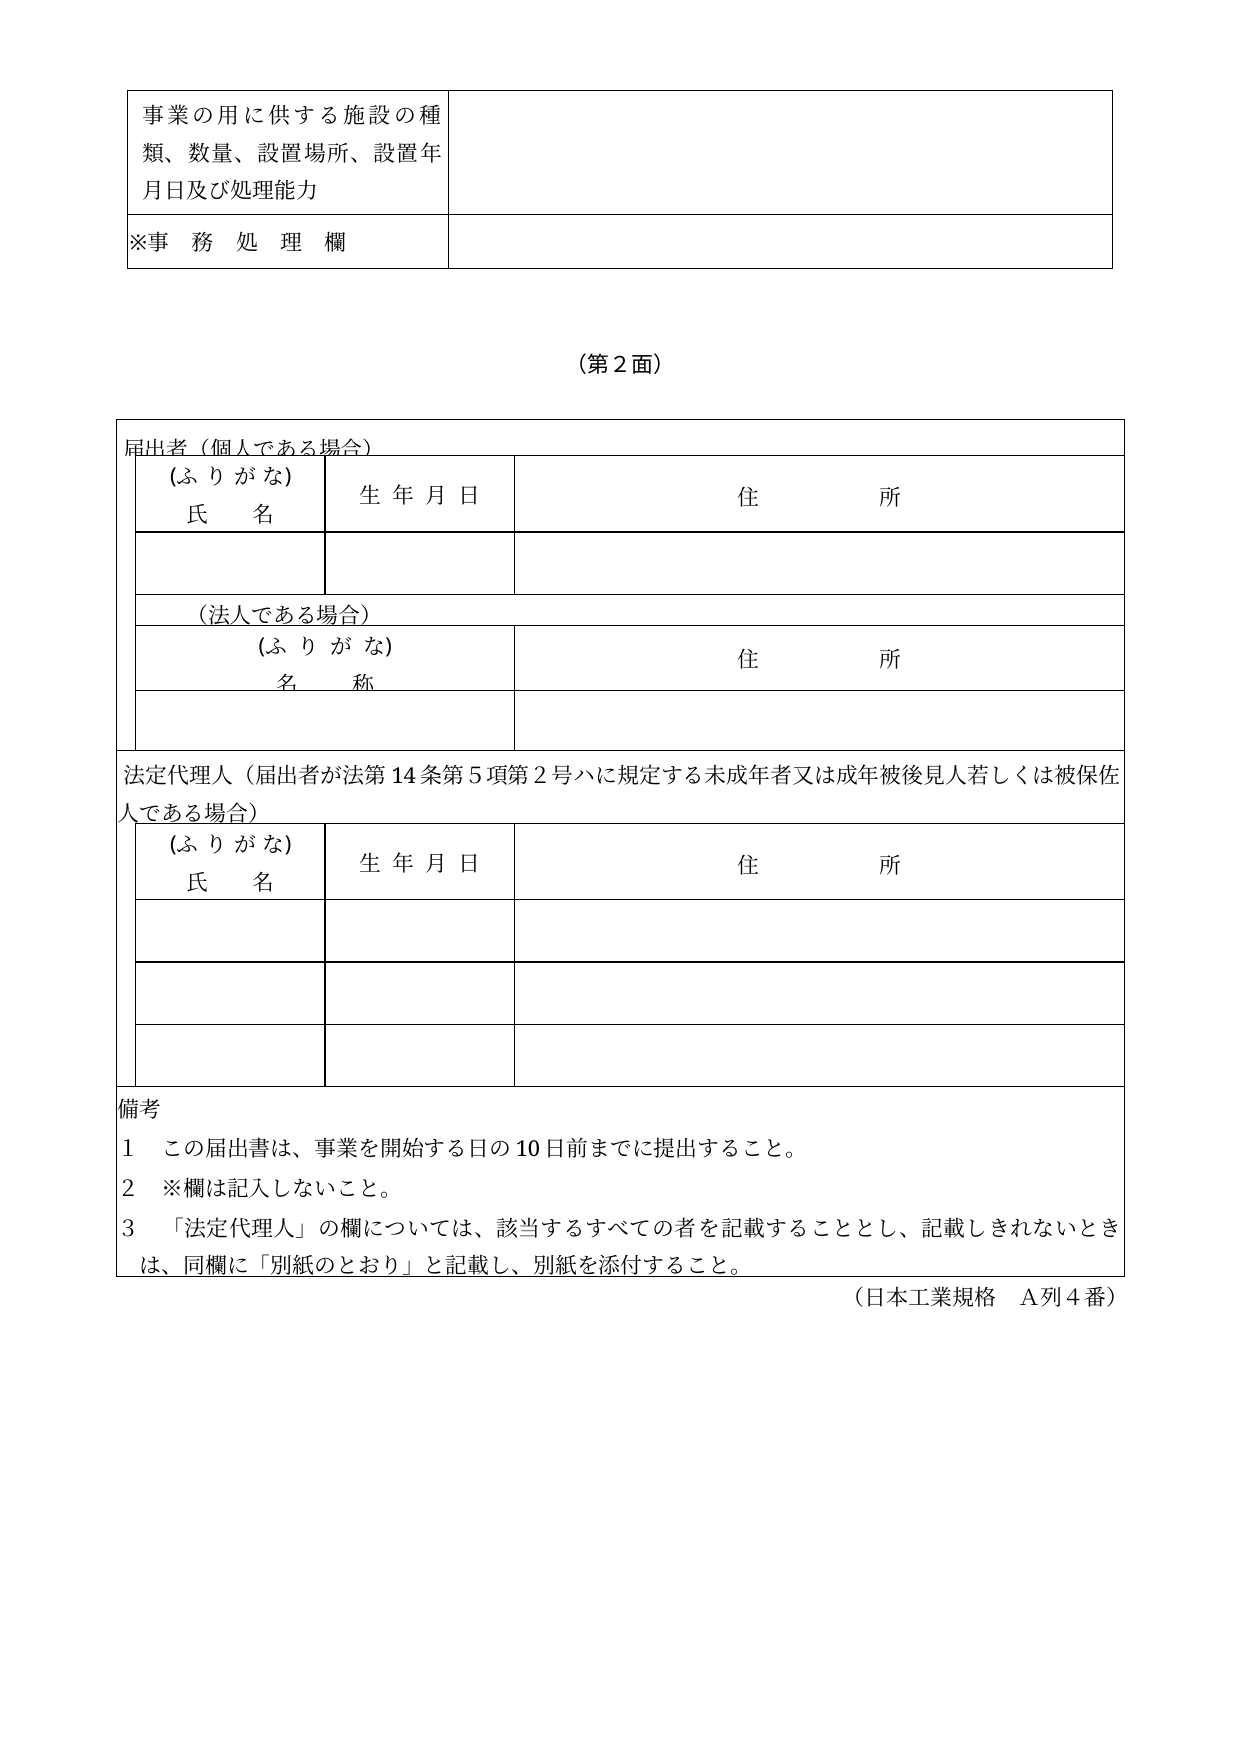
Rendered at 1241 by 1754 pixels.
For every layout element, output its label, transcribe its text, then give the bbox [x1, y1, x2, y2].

table_cell ※事務処理欄 [128, 215, 448, 268]
table_cell 備考 １ この届出書は、事業を開始する日の10日前までに提出すること。 ２ ※欄は記入しないこと。 ３ 「法定代理人」の欄については、該当するすべての者を記載することとし、記載しきれないときは、同欄に「別紙のとおり」と記載し、別紙を添付すること。 ４ 都道府県知事が定める部数を提出すること。 [117, 1087, 1124, 1276]
table_cell [117, 455, 135, 749]
table_header 届出者（個人である場合） [117, 420, 1124, 455]
table_cell [117, 823, 135, 1086]
table_cell [136, 963, 324, 1024]
table_cell (ふりがな) 氏名 [136, 824, 324, 899]
table_cell [326, 900, 514, 961]
text （第２面） [112, 344, 1128, 382]
table_cell [515, 900, 1124, 961]
table_cell 住所 [515, 824, 1124, 899]
table_cell 事業の用に供する施設の種類、数量、設置場所、設置年月日及び処理能力 [128, 91, 448, 213]
table_cell [449, 215, 1112, 268]
table_cell 生年月日 [326, 824, 514, 899]
table_cell [136, 691, 514, 749]
table_cell [326, 1025, 514, 1086]
table_cell [326, 533, 514, 594]
table_cell 住所 [515, 626, 1124, 690]
table_cell 生年月日 [326, 456, 514, 531]
table_cell [515, 963, 1124, 1024]
table_cell (ふりがな) 氏名 [136, 456, 324, 531]
table_cell [515, 691, 1124, 749]
table_cell [515, 1025, 1124, 1086]
text （日本工業規格 Ａ列４番） [112, 1277, 1128, 1315]
table_cell [136, 1025, 324, 1086]
table_cell (ふりがな) 名称 [136, 626, 514, 690]
table_cell [515, 533, 1124, 594]
table_cell （法人である場合） [136, 595, 1124, 625]
table_cell 法定代理人（届出者が法第14条第５項第２号ハに規定する未成年者又は成年被後見人若しくは被保佐人である場合） [117, 751, 1124, 823]
table_cell [136, 533, 324, 594]
table_cell 住所 [515, 456, 1124, 531]
table_cell [326, 963, 514, 1024]
table_cell [449, 91, 1112, 213]
table_cell [136, 900, 324, 961]
